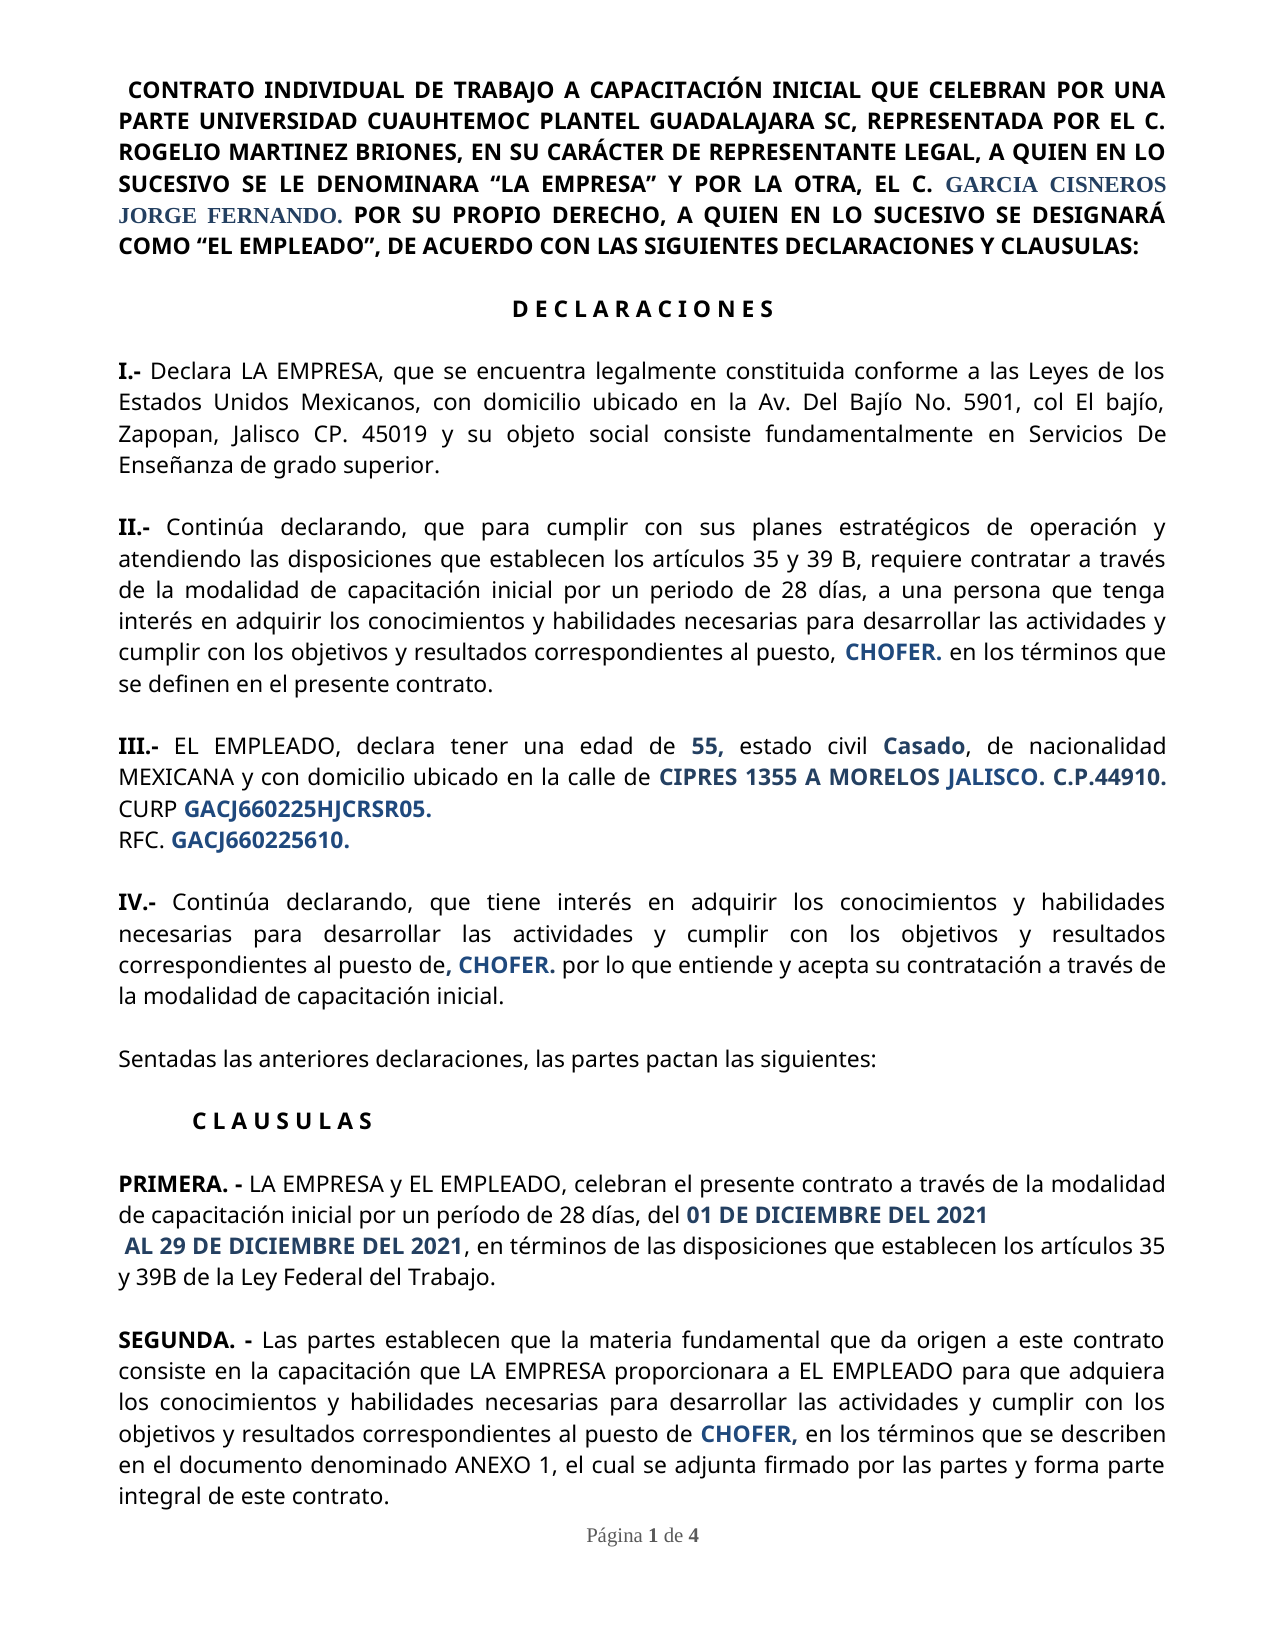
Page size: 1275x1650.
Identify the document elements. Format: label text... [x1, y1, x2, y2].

text PRIMERA. - LA EMPRESA y EL EMPLEADO, celebran el presente contrato a través de la modalidad de capacitación inicial por un período de 28 días, del 01 DE DICIEMBRE DEL 2021 [118, 1168, 1167, 1230]
text D E C L A R A C I O N E S [118, 293, 1167, 324]
text SEGUNDA. - Las partes establecen que la materia fundamental que da origen a este contrato consiste en la capacitación que LA EMPRESA proporcionara a EL EMPLEADO para que adquiera los conocimientos y habilidades necesarias para desarrollar las actividades y cumplir con los objetivos y resultados correspondientes al puesto de CHOFER, en los términos que se describen en el documento denominado ANEXO 1, el cual se adjunta firmado por las partes y forma parte integral de este contrato. [118, 1324, 1167, 1511]
text III.- EL EMPLEADO, declara tener una edad de 55, estado civil Casado, de nacionalidad MEXICANA y con domicilio ubicado en la calle de CIPRES 1355 A MORELOS JALISCO. C.P.44910. CURP GACJ660225HJCRSR05. [118, 730, 1167, 824]
text I.- Declara LA EMPRESA, que se encuentra legalmente constituida conforme a las Leyes de los Estados Unidos Mexicanos, con domicilio ubicado en la Av. Del Bajío No. 5901, col El bajío, Zapopan, Jalisco CP. 45019 y su objeto social consiste fundamentalmente en Servicios De Enseñanza de grado superior. [118, 355, 1167, 480]
text RFC. GACJ660225610. [118, 824, 1167, 855]
text Sentadas las anteriores declaraciones, las partes pactan las siguientes: [118, 1043, 1167, 1074]
text IV.- Continúa declarando, que tiene interés en adquirir los conocimientos y habilidades necesarias para desarrollar las actividades y cumplir con los objetivos y resultados correspondientes al puesto de, CHOFER. por lo que entiende y acepta su contratación a través de la modalidad de capacitación inicial. [118, 886, 1167, 1011]
text AL 29 DE DICIEMBRE DEL 2021, en términos de las disposiciones que establecen los artículos 35 y 39B de la Ley Federal del Trabajo. [118, 1230, 1167, 1293]
text C L A U S U L A S [118, 1105, 1167, 1136]
text CONTRATO INDIVIDUAL DE TRABAJO A CAPACITACIÓN INICIAL QUE CELEBRAN POR UNA PARTE UNIVERSIDAD CUAUHTEMOC PLANTEL GUADALAJARA SC, REPRESENTADA POR EL C. ROGELIO MARTINEZ BRIONES, EN SU CARÁCTER DE REPRESENTANTE LEGAL, A QUIEN EN LO SUCESIVO SE LE DENOMINARA “LA EMPRESA” Y POR LA OTRA, EL C. GARCIA CISNEROS JORGE FERNANDO. POR SU PROPIO DERECHO, A QUIEN EN LO SUCESIVO SE DESIGNARÁ COMO “EL EMPLEADO”, DE ACUERDO CON LAS SIGUIENTES DECLARACIONES Y CLAUSULAS: [118, 74, 1167, 261]
text II.- Continúa declarando, que para cumplir con sus planes estratégicos de operación y atendiendo las disposiciones que establecen los artículos 35 y 39 B, requiere contratar a través de la modalidad de capacitación inicial por un periodo de 28 días, a una persona que tenga interés en adquirir los conocimientos y habilidades necesarias para desarrollar las actividades y cumplir con los objetivos y resultados correspondientes al puesto, CHOFER. en los términos que se definen en el presente contrato. [118, 511, 1167, 699]
